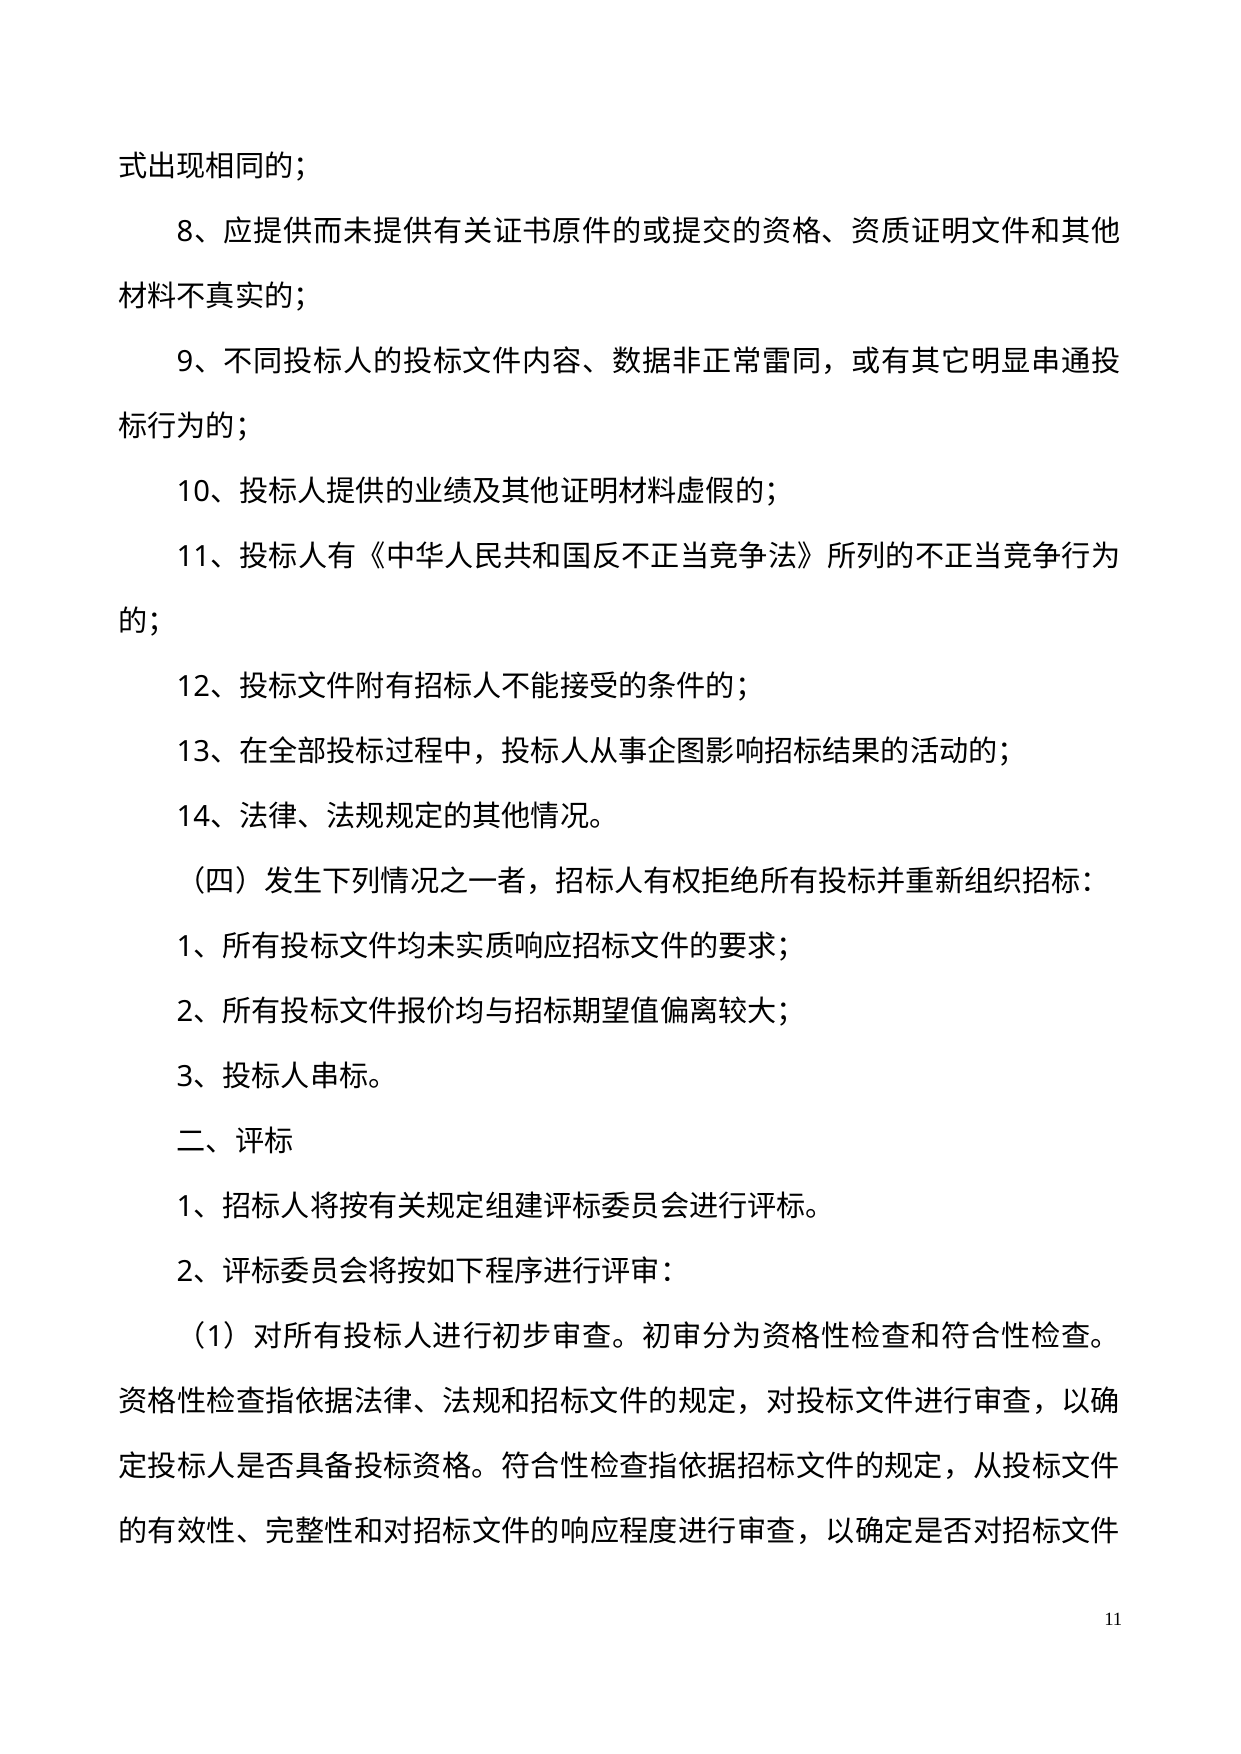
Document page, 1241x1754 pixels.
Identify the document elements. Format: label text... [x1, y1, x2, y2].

text 9、不同投标人的投标文件内容、数据非正常雷同，或有其它明显串通投标行为的； [118, 327, 1122, 457]
text 10、投标人提供的业绩及其他证明材料虚假的； [118, 457, 1122, 522]
text 二、评标 [118, 1107, 1122, 1172]
text 1、招标人将按有关规定组建评标委员会进行评标。 [118, 1172, 1122, 1237]
text 1、所有投标文件均未实质响应招标文件的要求； [118, 912, 1122, 977]
text 14、法律、法规规定的其他情况。 [118, 782, 1122, 847]
text 2、所有投标文件报价均与招标期望值偏离较大； [118, 977, 1122, 1042]
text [118, 1302, 1122, 1562]
text 12、投标文件附有招标人不能接受的条件的； [118, 652, 1122, 717]
text 8、应提供而未提供有关证书原件的或提交的资格、资质证明文件和其他材料不真实的； [118, 197, 1122, 327]
text 2、评标委员会将按如下程序进行评审： [118, 1237, 1122, 1302]
text 3、投标人串标。 [118, 1042, 1122, 1107]
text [118, 132, 1122, 197]
text 13、在全部投标过程中，投标人从事企图影响招标结果的活动的； [118, 717, 1122, 782]
text 11、投标人有《中华人民共和国反不正当竞争法》所列的不正当竞争行为的； [118, 522, 1122, 652]
text （四）发生下列情况之一者，招标人有权拒绝所有投标并重新组织招标： [118, 847, 1122, 912]
